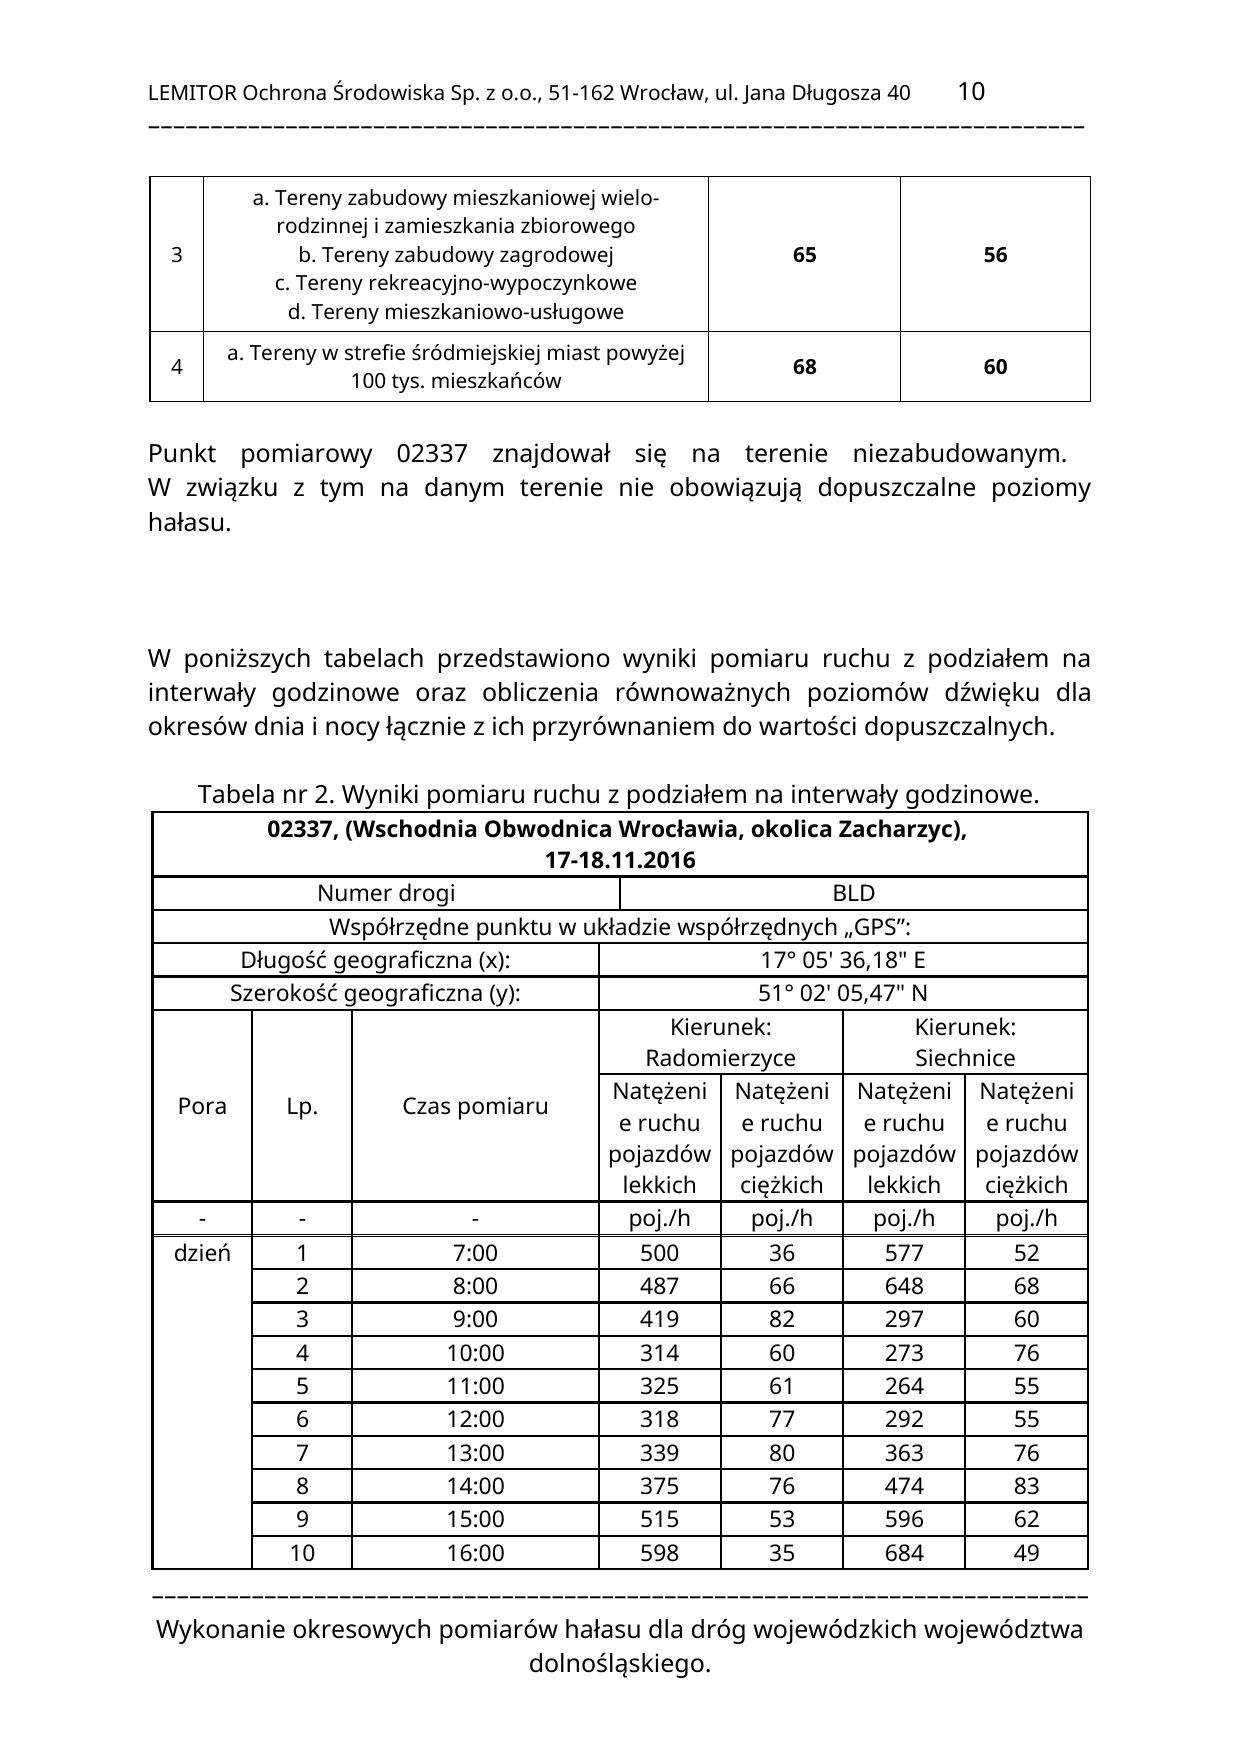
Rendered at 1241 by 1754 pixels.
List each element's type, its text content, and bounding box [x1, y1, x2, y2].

table_cell 419 [600, 1304, 720, 1335]
table_cell 6 [253, 1404, 351, 1435]
table_cell Numer drogi [154, 878, 619, 909]
table_cell Lp. [253, 1011, 351, 1200]
table_cell 55 [966, 1370, 1087, 1401]
table_cell 51° 02' 05,47" N [600, 978, 1087, 1009]
table_cell 318 [600, 1404, 720, 1435]
table_cell Czas pomiaru [353, 1011, 598, 1200]
table_cell 61 [722, 1370, 842, 1401]
table_cell 9 [253, 1504, 351, 1535]
table_cell 80 [722, 1437, 842, 1468]
table_cell 515 [600, 1504, 720, 1535]
table_cell Natężenie ruchu pojazdów lekkich [844, 1075, 964, 1200]
table_cell 3 [253, 1304, 351, 1335]
table_cell 83 [966, 1470, 1087, 1501]
table_cell 10:00 [353, 1337, 598, 1368]
table_cell 35 [722, 1537, 842, 1568]
table_cell 60 [722, 1337, 842, 1368]
table_cell 5 [253, 1370, 351, 1401]
table_cell Pora [154, 1011, 251, 1200]
table_cell Natężenie ruchu pojazdów lekkich [600, 1075, 720, 1200]
table_cell 273 [844, 1337, 964, 1368]
table_cell 3 [151, 177, 203, 331]
table_cell 15:00 [353, 1504, 598, 1535]
table_cell 76 [966, 1437, 1087, 1468]
table_cell 36 [722, 1237, 842, 1268]
table_cell poj./h [722, 1203, 842, 1234]
table_cell 8 [253, 1470, 351, 1501]
table_cell Kierunek: Radomierzyce [600, 1011, 842, 1073]
table_cell 2 [253, 1270, 351, 1301]
table_cell 82 [722, 1304, 842, 1335]
table_cell 297 [844, 1304, 964, 1335]
table_cell 60 [966, 1304, 1087, 1335]
table_cell 339 [600, 1437, 720, 1468]
table_cell 487 [600, 1270, 720, 1301]
table_cell Współrzędne punktu w układzie współrzędnych „GPS”: [154, 911, 1087, 942]
table_cell 8:00 [353, 1270, 598, 1301]
table_cell 500 [600, 1237, 720, 1268]
table_cell 62 [966, 1504, 1087, 1535]
text W poniższych tabelach przedstawiono wyniki pomiaru ruchu z podziałem na interwały godzinowe oraz obliczenia równoważnych poziomów dźwięku dla okresów dnia i nocy łącznie z ich przyrównaniem do wartości dopuszczalnych. [148, 640, 1093, 743]
table_cell Natężenie ruchu pojazdów ciężkich [966, 1075, 1087, 1200]
table_cell Szerokość geograficzna (y): [154, 978, 598, 1009]
table_cell - [253, 1203, 351, 1234]
table_cell 363 [844, 1437, 964, 1468]
table_cell 10 [253, 1537, 351, 1568]
table_cell 17° 05' 36,18" E [600, 944, 1087, 975]
table_cell - [353, 1203, 598, 1234]
table_cell 77 [722, 1404, 842, 1435]
table_cell dzień [154, 1237, 251, 1568]
table_cell 60 [901, 332, 1090, 401]
table_cell 12:00 [353, 1404, 598, 1435]
table_cell 16:00 [353, 1537, 598, 1568]
table_cell 577 [844, 1237, 964, 1268]
table_cell BLD [621, 878, 1087, 909]
table_cell Kierunek: Siechnice [844, 1011, 1087, 1073]
table_cell 598 [600, 1537, 720, 1568]
table_cell 76 [722, 1470, 842, 1501]
table_cell 4 [151, 332, 203, 401]
table_cell 1 [253, 1237, 351, 1268]
table_cell poj./h [600, 1203, 720, 1234]
list Tabela nr 2. Wyniki pomiaru ruchu z podziałem na interwały godzinowe. [198, 777, 1093, 811]
table_cell 56 [901, 177, 1090, 331]
table_cell 325 [600, 1370, 720, 1401]
table_cell 4 [253, 1337, 351, 1368]
text Punkt pomiarowy 02337 znajdował się na terenie niezabudowanym. W związku z tym na danym terenie nie obowiązują dopuszczalne poziomy hałasu. [148, 436, 1093, 538]
table_cell - [154, 1203, 251, 1234]
table_cell poj./h [844, 1203, 964, 1234]
table_cell Natężenie ruchu pojazdów ciężkich [722, 1075, 842, 1200]
table_cell 49 [966, 1537, 1087, 1568]
table_cell 68 [966, 1270, 1087, 1301]
table_cell 7 [253, 1437, 351, 1468]
table_cell 55 [966, 1404, 1087, 1435]
table_cell 375 [600, 1470, 720, 1501]
table_cell 596 [844, 1504, 964, 1535]
table_cell a. Tereny zabudowy mieszkaniowej wielo-rodzinnej i zamieszkania zbiorowego b. Tereny zabudowy zagrodowej c. Tereny rekreacyjno-wypoczynkowe d. Tereny mieszkaniowo-usługowe [204, 177, 708, 331]
table_cell 66 [722, 1270, 842, 1301]
table_header 02337, (Wschodnia Obwodnica Wrocławia, okolica Zacharzyc), 17-18.11.2016 [154, 813, 1087, 875]
table_cell Długość geograficzna (x): [154, 944, 598, 975]
table_cell 9:00 [353, 1304, 598, 1335]
table_cell 52 [966, 1237, 1087, 1268]
table_cell 14:00 [353, 1470, 598, 1501]
table_cell a. Tereny w strefie śródmiejskiej miast powyżej 100 tys. mieszkańców [204, 332, 708, 401]
table_cell 474 [844, 1470, 964, 1501]
table_cell 264 [844, 1370, 964, 1401]
table_cell 314 [600, 1337, 720, 1368]
table_cell 648 [844, 1270, 964, 1301]
table_cell 68 [709, 332, 900, 401]
table_cell 684 [844, 1537, 964, 1568]
table_cell 53 [722, 1504, 842, 1535]
table_cell 292 [844, 1404, 964, 1435]
table_cell 76 [966, 1337, 1087, 1368]
table_cell 7:00 [353, 1237, 598, 1268]
table_cell 13:00 [353, 1437, 598, 1468]
table_cell 11:00 [353, 1370, 598, 1401]
table_cell 65 [709, 177, 900, 331]
table_cell poj./h [966, 1203, 1087, 1234]
